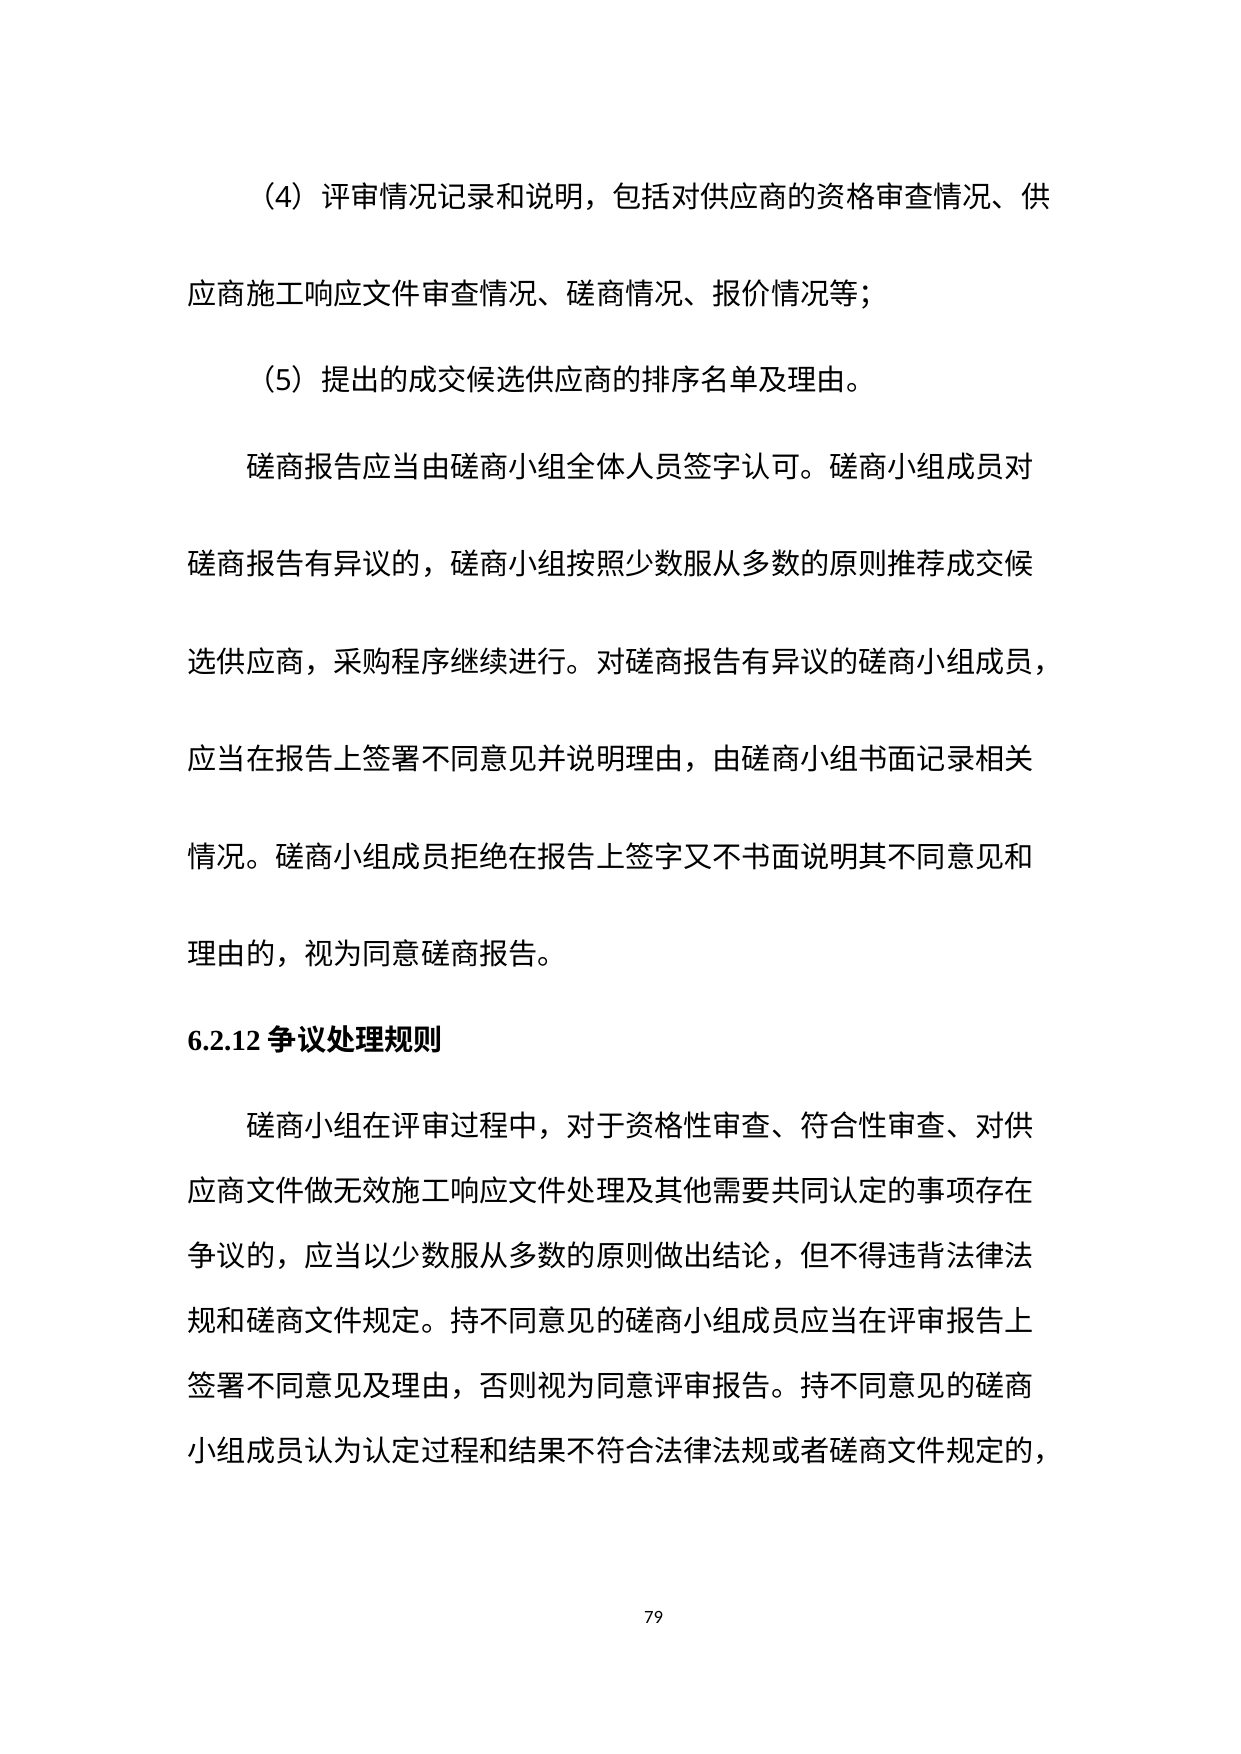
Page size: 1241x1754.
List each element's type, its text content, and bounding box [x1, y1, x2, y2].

text （5）提出的成交候选供应商的排序名单及理由。 [187, 346, 1053, 411]
subtitle 争议处理规则 [187, 1005, 1053, 1070]
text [187, 1092, 1053, 1482]
text （4）评审情况记录和说明，包括对供应商的资格审查情况、供应商施工响应文件审查情况、磋商情况、报价情况等； [187, 162, 1053, 324]
text 磋商报告应当由磋商小组全体人员签字认可。磋商小组成员对磋商报告有异议的，磋商小组按照少数服从多数的原则推荐成交候选供应商，采购程序继续进行。对磋商报告有异议的磋商小组成员，应当在报告上签署不同意见并说明理由，由磋商小组书面记录相关情况。磋商小组成员拒绝在报告上签字又不书面说明其不同意见和理由的，视为同意磋商报告。 [187, 432, 1053, 984]
